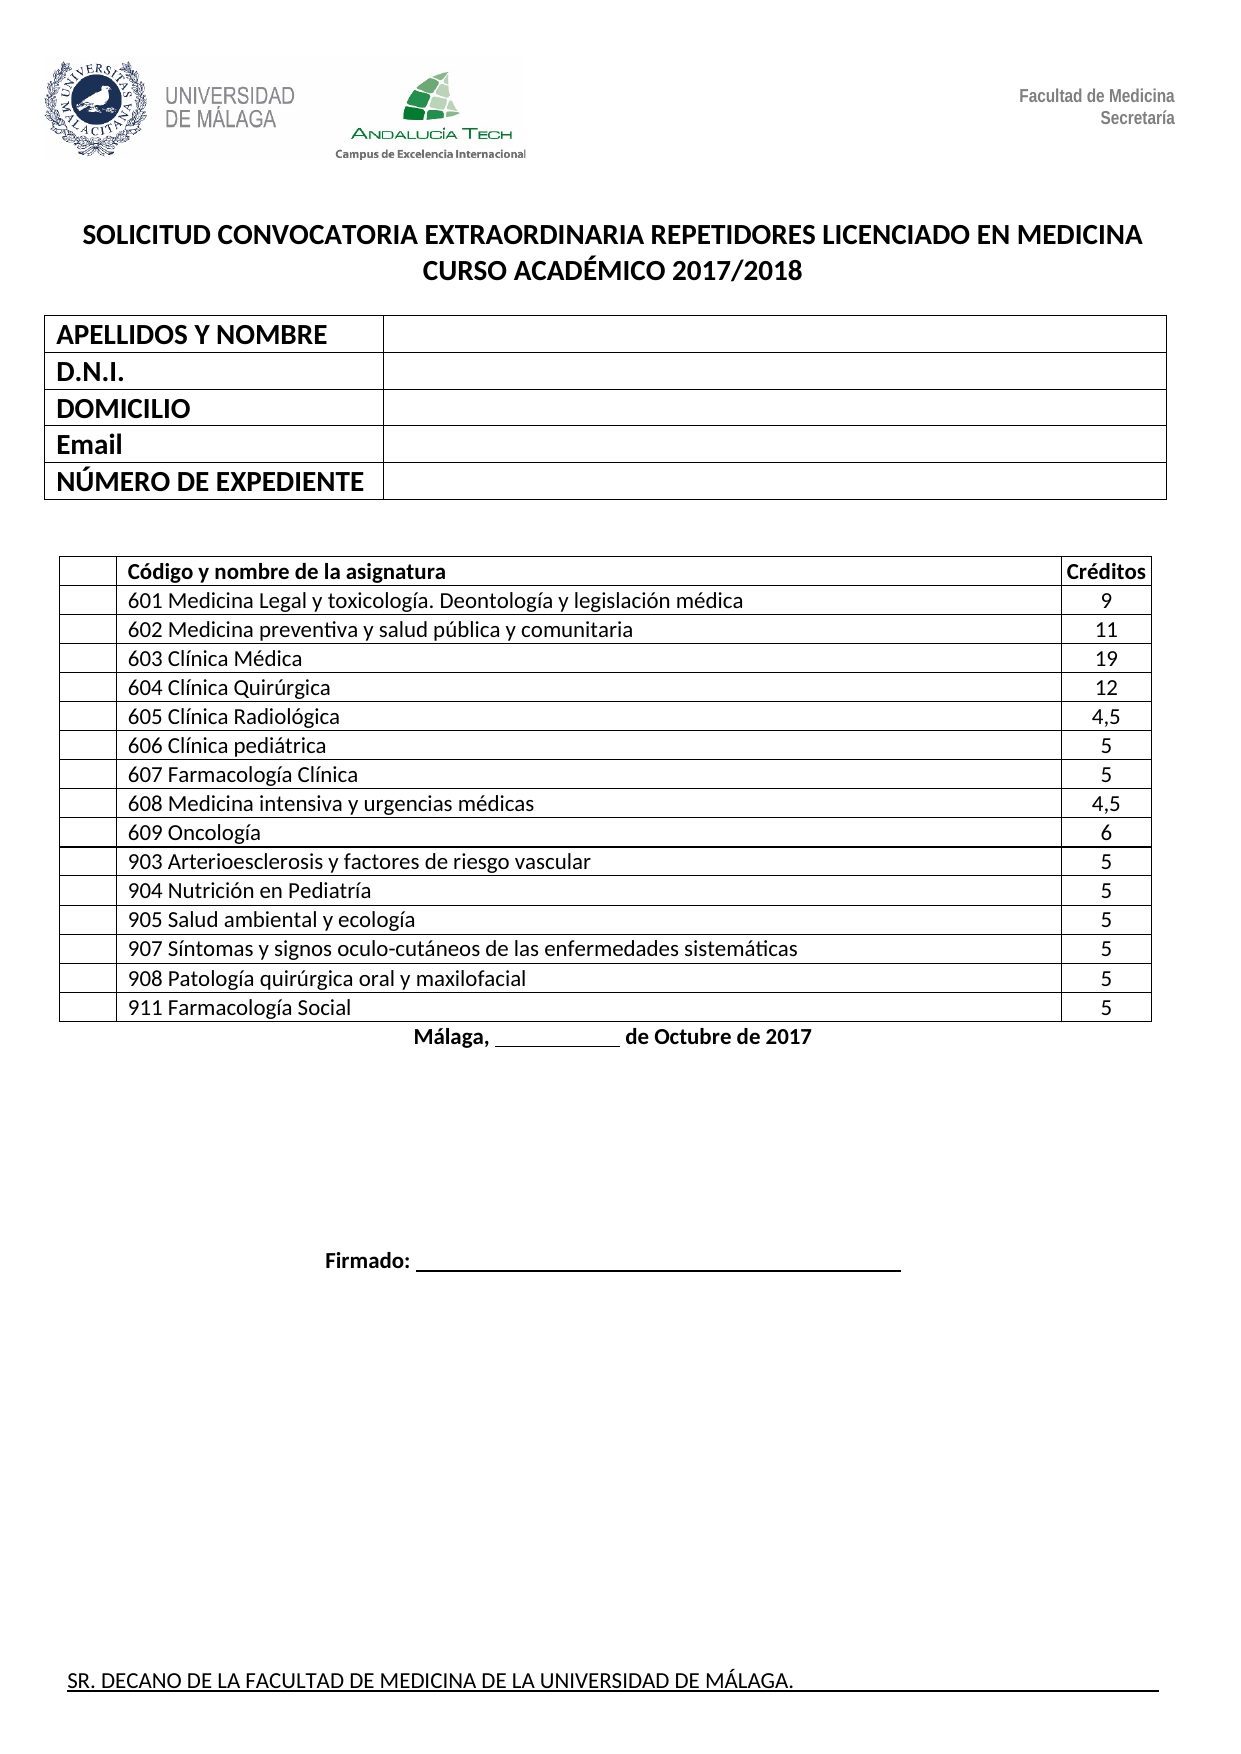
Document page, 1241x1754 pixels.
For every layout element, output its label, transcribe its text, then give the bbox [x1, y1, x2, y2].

table_cell [384, 353, 1166, 389]
table_cell 609 Oncología [117, 818, 1061, 846]
table_cell 908 Patología quirúrgica oral y maxilofacial [117, 964, 1061, 992]
table_cell 607 Farmacología Clínica [117, 760, 1061, 788]
table_header [384, 316, 1166, 352]
table_cell 11 [1062, 615, 1151, 643]
table_cell [60, 702, 116, 730]
table_cell D.N.I. [45, 353, 383, 389]
table_cell [60, 586, 116, 614]
table_cell [60, 993, 116, 1021]
table_cell 905 Salud ambiental y ecología [117, 906, 1061, 933]
table_cell 5 [1062, 964, 1151, 992]
table_cell [60, 848, 116, 875]
table_cell [60, 673, 116, 701]
table_cell [60, 731, 116, 759]
table_cell 5 [1062, 731, 1151, 759]
table_cell [60, 644, 116, 672]
table_cell [60, 964, 116, 992]
table_cell 601 Medicina Legal y toxicología. Deontología y legislación médica [117, 586, 1061, 614]
table_cell [60, 906, 116, 933]
table_cell 911 Farmacología Social [117, 993, 1061, 1021]
text CURSO ACADÉMICO 2017/2018 [44, 252, 1181, 287]
table_cell 5 [1062, 848, 1151, 875]
table_cell 907 Síntomas y signos oculo-cutáneos de las enfermedades sistemáticas [117, 935, 1061, 963]
table_cell [60, 789, 116, 817]
table_cell [60, 615, 116, 643]
table_cell 6 [1062, 818, 1151, 846]
picture [44, 57, 526, 160]
table_cell 603 Clínica Médica [117, 644, 1061, 672]
text Firmado: [44, 1246, 1181, 1274]
table_cell 602 Medicina preventiva y salud pública y comunitaria [117, 615, 1061, 643]
table_cell 903 Arterioesclerosis y factores de riesgo vascular [117, 848, 1061, 875]
table_cell NÚMERO DE EXPEDIENTE [45, 463, 383, 499]
table_header Créditos [1062, 557, 1151, 585]
table_cell [384, 463, 1166, 499]
table_cell [60, 760, 116, 788]
table_header APELLIDOS Y NOMBRE [45, 316, 383, 352]
table_cell 5 [1062, 993, 1151, 1021]
table_cell 19 [1062, 644, 1151, 672]
text SR. DECANO DE LA FACULTAD DE MEDICINA DE LA UNIVERSIDAD DE MÁLAGA. [44, 1666, 1181, 1694]
text SOLICITUD CONVOCATORIA EXTRAORDINARIA REPETIDORES LICENCIADO EN MEDICINA [44, 216, 1181, 252]
table_cell Email [45, 426, 383, 462]
table_cell [384, 390, 1166, 425]
table_cell [60, 818, 116, 846]
table_header [60, 557, 116, 585]
table_cell DOMICILIO [45, 390, 383, 425]
table_cell [60, 876, 116, 904]
table_cell 606 Clínica pediátrica [117, 731, 1061, 759]
text Málaga, de Octubre de 2017 [44, 1022, 1181, 1050]
table_cell 5 [1062, 935, 1151, 963]
table_cell 605 Clínica Radiológica [117, 702, 1061, 730]
table_cell 904 Nutrición en Pediatría [117, 876, 1061, 904]
table_cell 5 [1062, 760, 1151, 788]
table_header Código y nombre de la asignatura [117, 557, 1061, 585]
table_cell 608 Medicina intensiva y urgencias médicas [117, 789, 1061, 817]
table_cell [60, 935, 116, 963]
table_cell 5 [1062, 876, 1151, 904]
table_cell 604 Clínica Quirúrgica [117, 673, 1061, 701]
table_cell 5 [1062, 906, 1151, 933]
table_cell [384, 426, 1166, 462]
table_cell 12 [1062, 673, 1151, 701]
table_cell 9 [1062, 586, 1151, 614]
table_cell 4,5 [1062, 789, 1151, 817]
table_cell 4,5 [1062, 702, 1151, 730]
